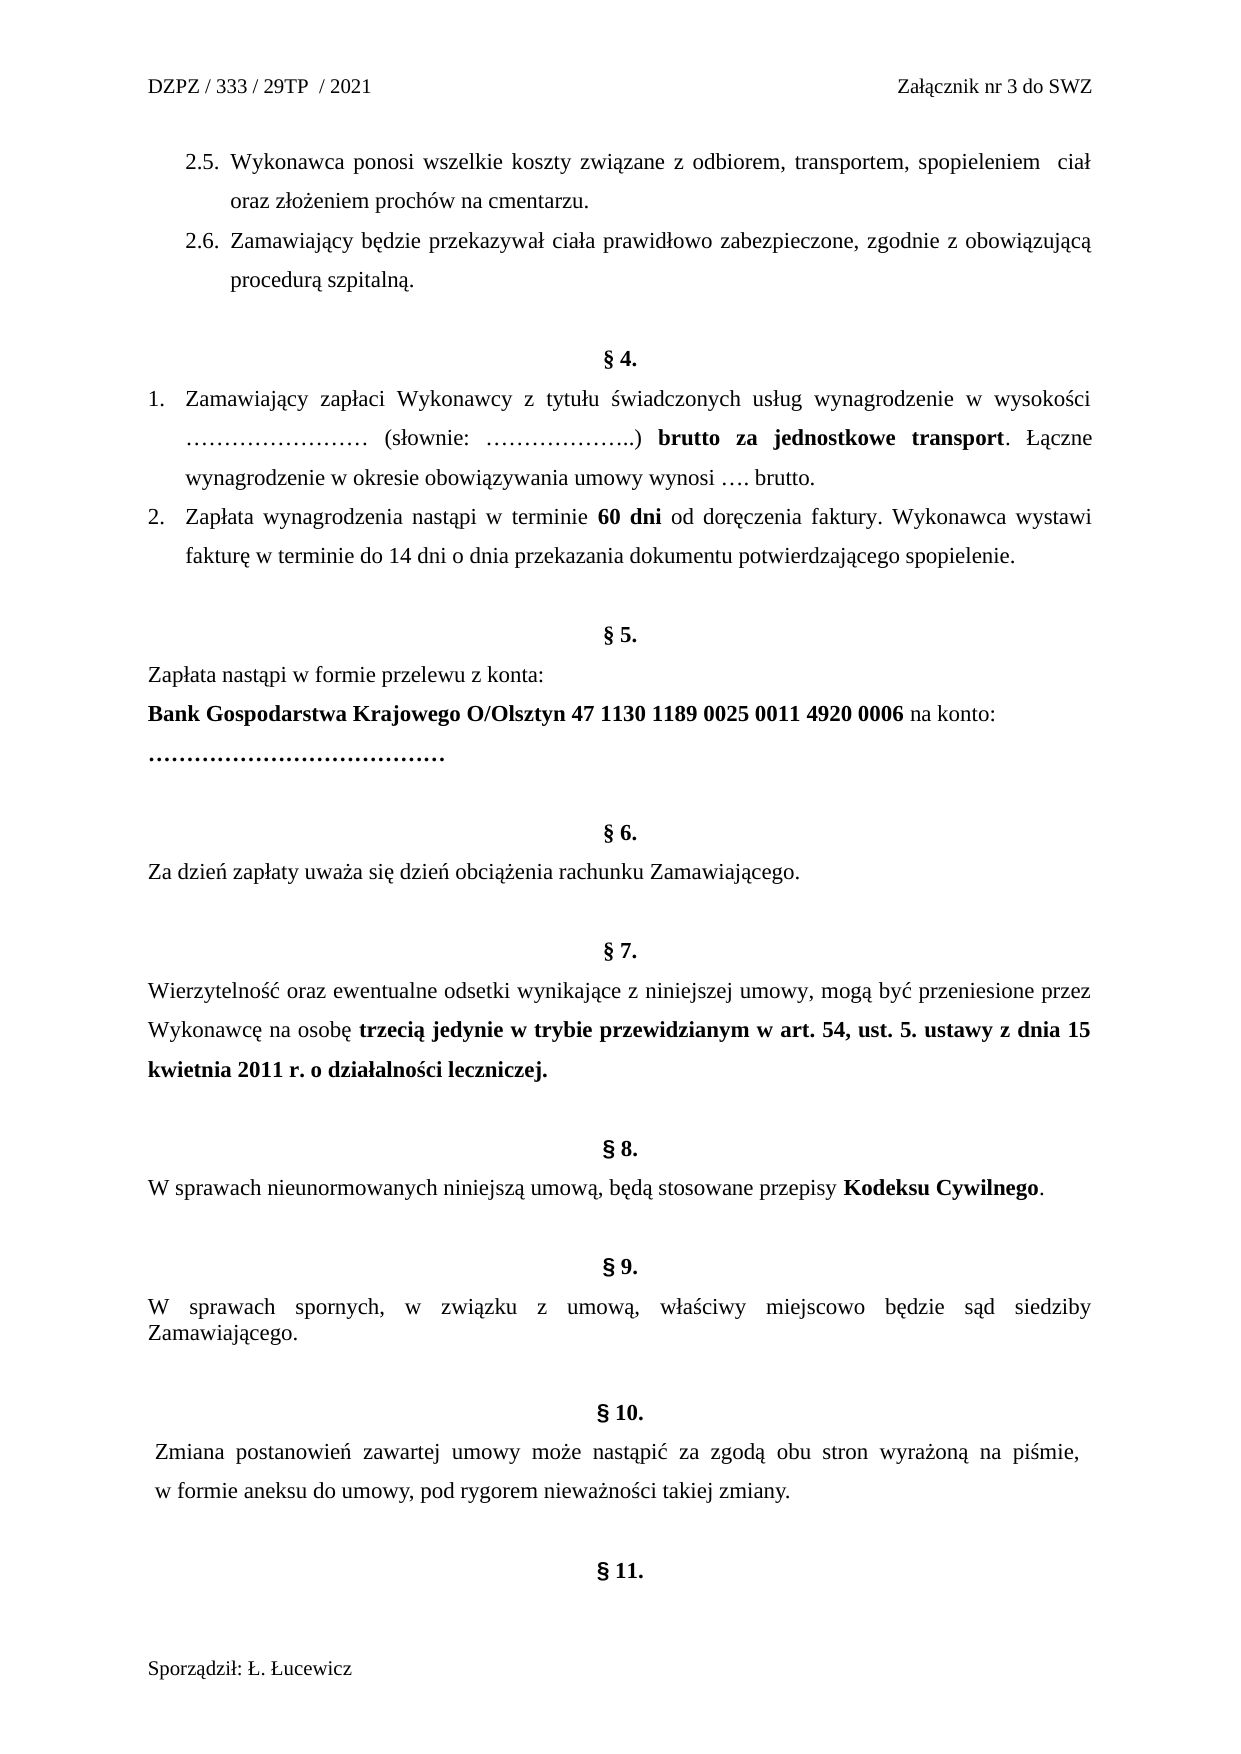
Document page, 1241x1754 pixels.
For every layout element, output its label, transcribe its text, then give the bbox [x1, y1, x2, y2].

list Zapłata wynagrodzenia nastąpi w terminie 60 dni od doręczenia faktury. Wykonawca wystawi fakturę w terminie do 14 dni o dnia przekazania dokumentu potwierdzającego spopielenie. [148, 503, 1092, 569]
list Zamawiający zapłaci Wykonawcy z tytułu świadczonych usług wynagrodzenie w wysokości …………………… (słownie: ………………..) brutto za jednostkowe transport. Łączne wynagrodzenie w okresie obowiązywania umowy wynosi …. brutto. [148, 384, 1092, 490]
text 9. [148, 1253, 1092, 1280]
text Zapłata nastąpi w formie przelewu z konta: [148, 661, 1092, 687]
list Wykonawca ponosi wszelkie koszty związane z odbiorem, transportem, spopieleniem ciał oraz złożeniem prochów na cmentarzu. [185, 148, 1092, 213]
text 8. [148, 1135, 1092, 1161]
text 11. [148, 1557, 1092, 1583]
subtitle Zmiana postanowień zawartej umowy może nastąpić za zgodą obu stron wyrażoną na piśmie, w formie aneksu do umowy, pod rygorem nieważności takiej zmiany. [154, 1438, 1092, 1504]
text § 7. [148, 937, 1092, 964]
text Za dzień zapłaty uważa się dzień obciążenia rachunku Zamawiającego. [148, 858, 1092, 885]
text W sprawach nieunormowanych niniejszą umową, będą stosowane przepisy Kodeksu Cywilnego. [148, 1174, 1092, 1201]
text § 6. [148, 819, 1092, 845]
text Wierzytelność oraz ewentualne odsetki wynikające z niniejszej umowy, mogą być przeniesione przez Wykonawcę na osobę trzecią jedynie w trybie przewidzianym w art. 54, ust. 5. ustawy z dnia 15 kwietnia 2011 r. o działalności leczniczej. [148, 977, 1092, 1082]
text § 4. [148, 345, 1092, 371]
list Zamawiający będzie przekazywał ciała prawidłowo zabezpieczone, zgodnie z obowiązującą procedurą szpitalną. [185, 227, 1092, 292]
text § 5. [148, 621, 1092, 648]
text W sprawach spornych, w związku z umową, właściwy miejscowo będzie sąd siedziby Zamawiającego. [148, 1293, 1092, 1346]
text Bank Gospodarstwa Krajowego O/Olsztyn 47 1130 1189 0025 0011 4920 0006 na konto: [148, 700, 1092, 727]
text ………………………………… [148, 740, 1092, 766]
text 10. [148, 1398, 1092, 1425]
